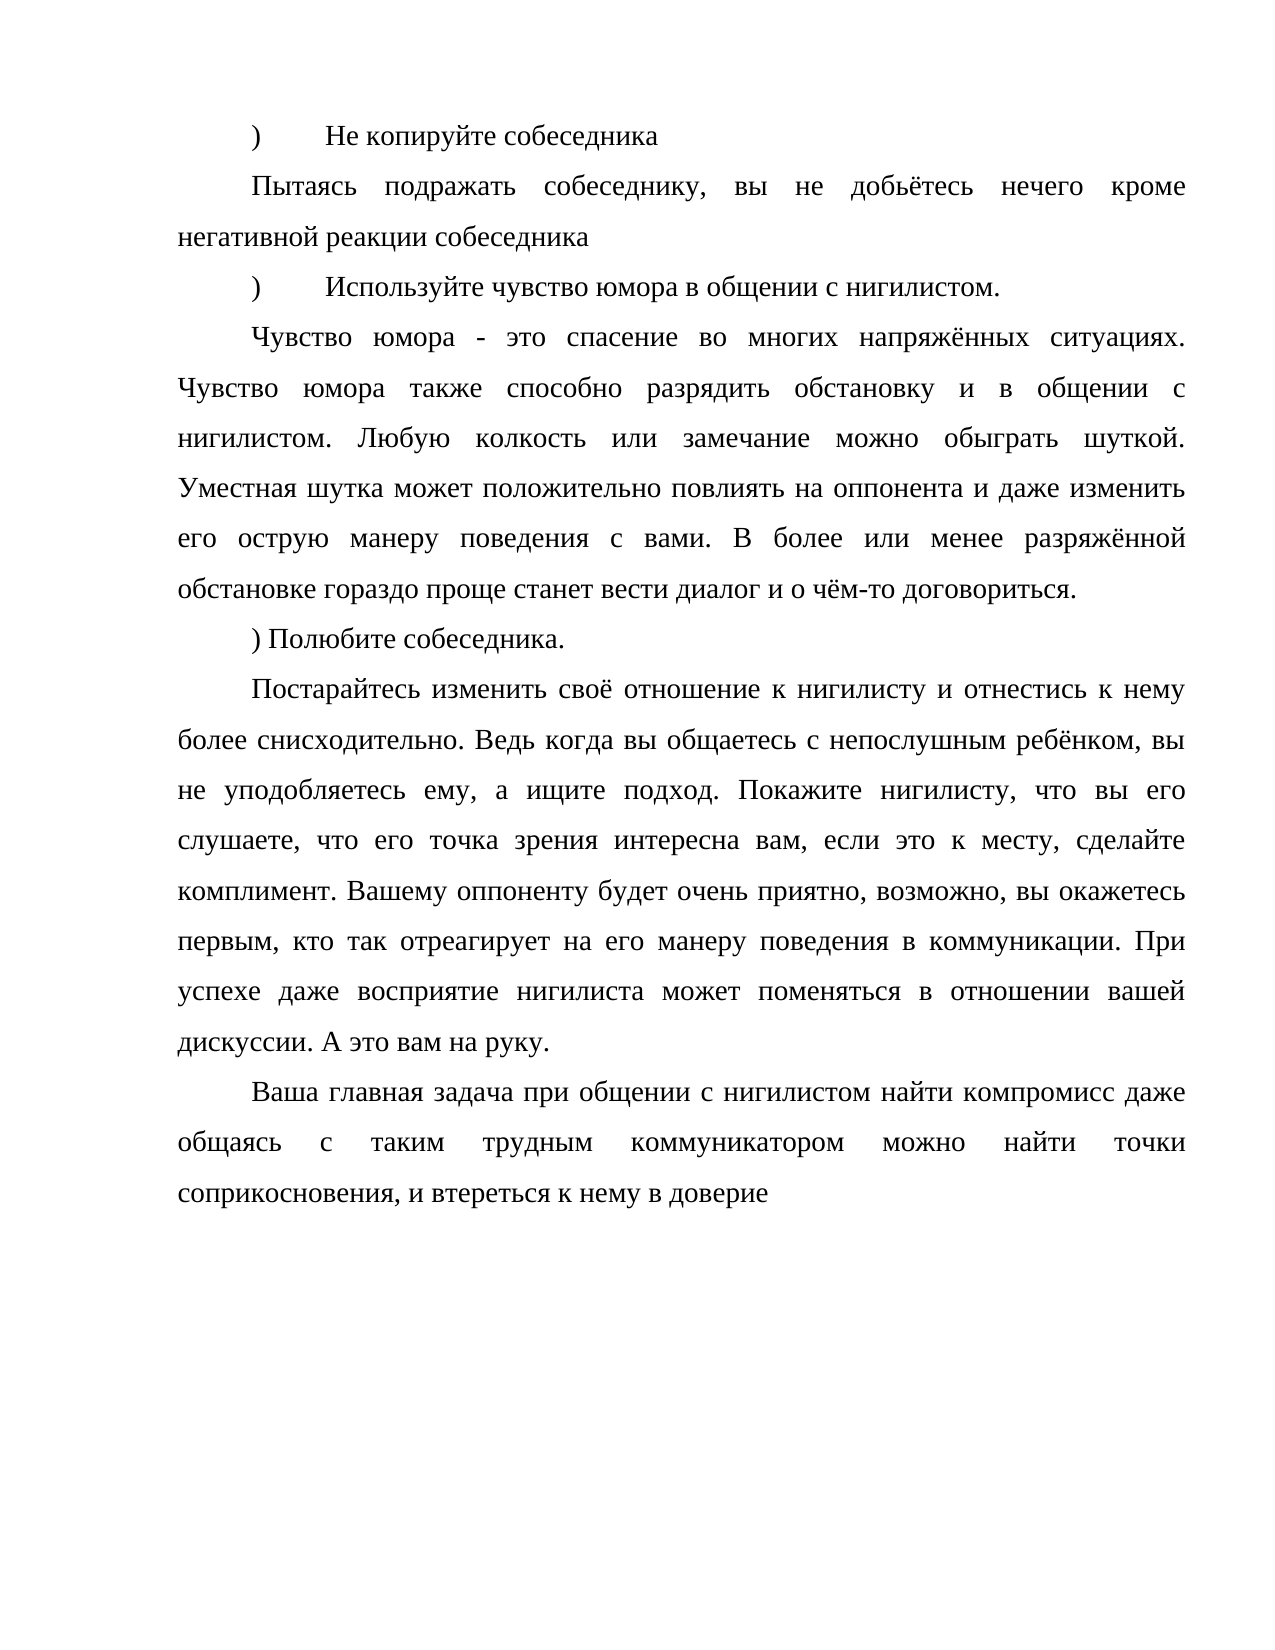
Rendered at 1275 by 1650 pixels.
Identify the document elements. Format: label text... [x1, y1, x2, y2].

text ) Полюбите собеседника. [177, 621, 1186, 655]
text Постарайтесь изменить своё отношение к нигилисту и отнестись к нему более снисходительно. Ведь когда вы общаетесь с непослушным ребёнком, вы не уподобляетесь ему, а ищите подход. Покажите нигилисту, что вы его слушаете, что его точка зрения интересна вам, если это к месту, сделайте комплимент. Вашему оппоненту будет очень приятно, возможно, вы окажетесь первым, кто так отреагирует на его манеру поведения в коммуникации. При успехе даже восприятие нигилиста может поменяться в отношении вашей дискуссии. А это вам на руку. [177, 672, 1186, 1057]
text Пытаясь подражать собеседнику, вы не добьётесь нечего кроме негативной реакции собеседника [177, 168, 1186, 252]
text Чувство юмора - это спасение во многих напряжённых ситуациях. Чувство юмора также способно разрядить обстановку и в общении с нигилистом. Любую колкость или замечание можно обыграть шуткой. Уместная шутка может положительно повлиять на оппонента и даже изменить его острую манеру поведения с вами. В более или менее разряжённой обстановке гораздо проще станет вести диалог и о чём-то договориться. [177, 319, 1186, 604]
text ) Не копируйте собеседника [177, 118, 1186, 152]
text Ваша главная задача при общении с нигилистом найти компромисс даже общаясь с таким трудным коммуникатором можно найти точки соприкосновения, и втереться к нему в доверие [177, 1074, 1186, 1208]
text ) Используйте чувство юмора в общении с нигилистом. [177, 269, 1186, 303]
